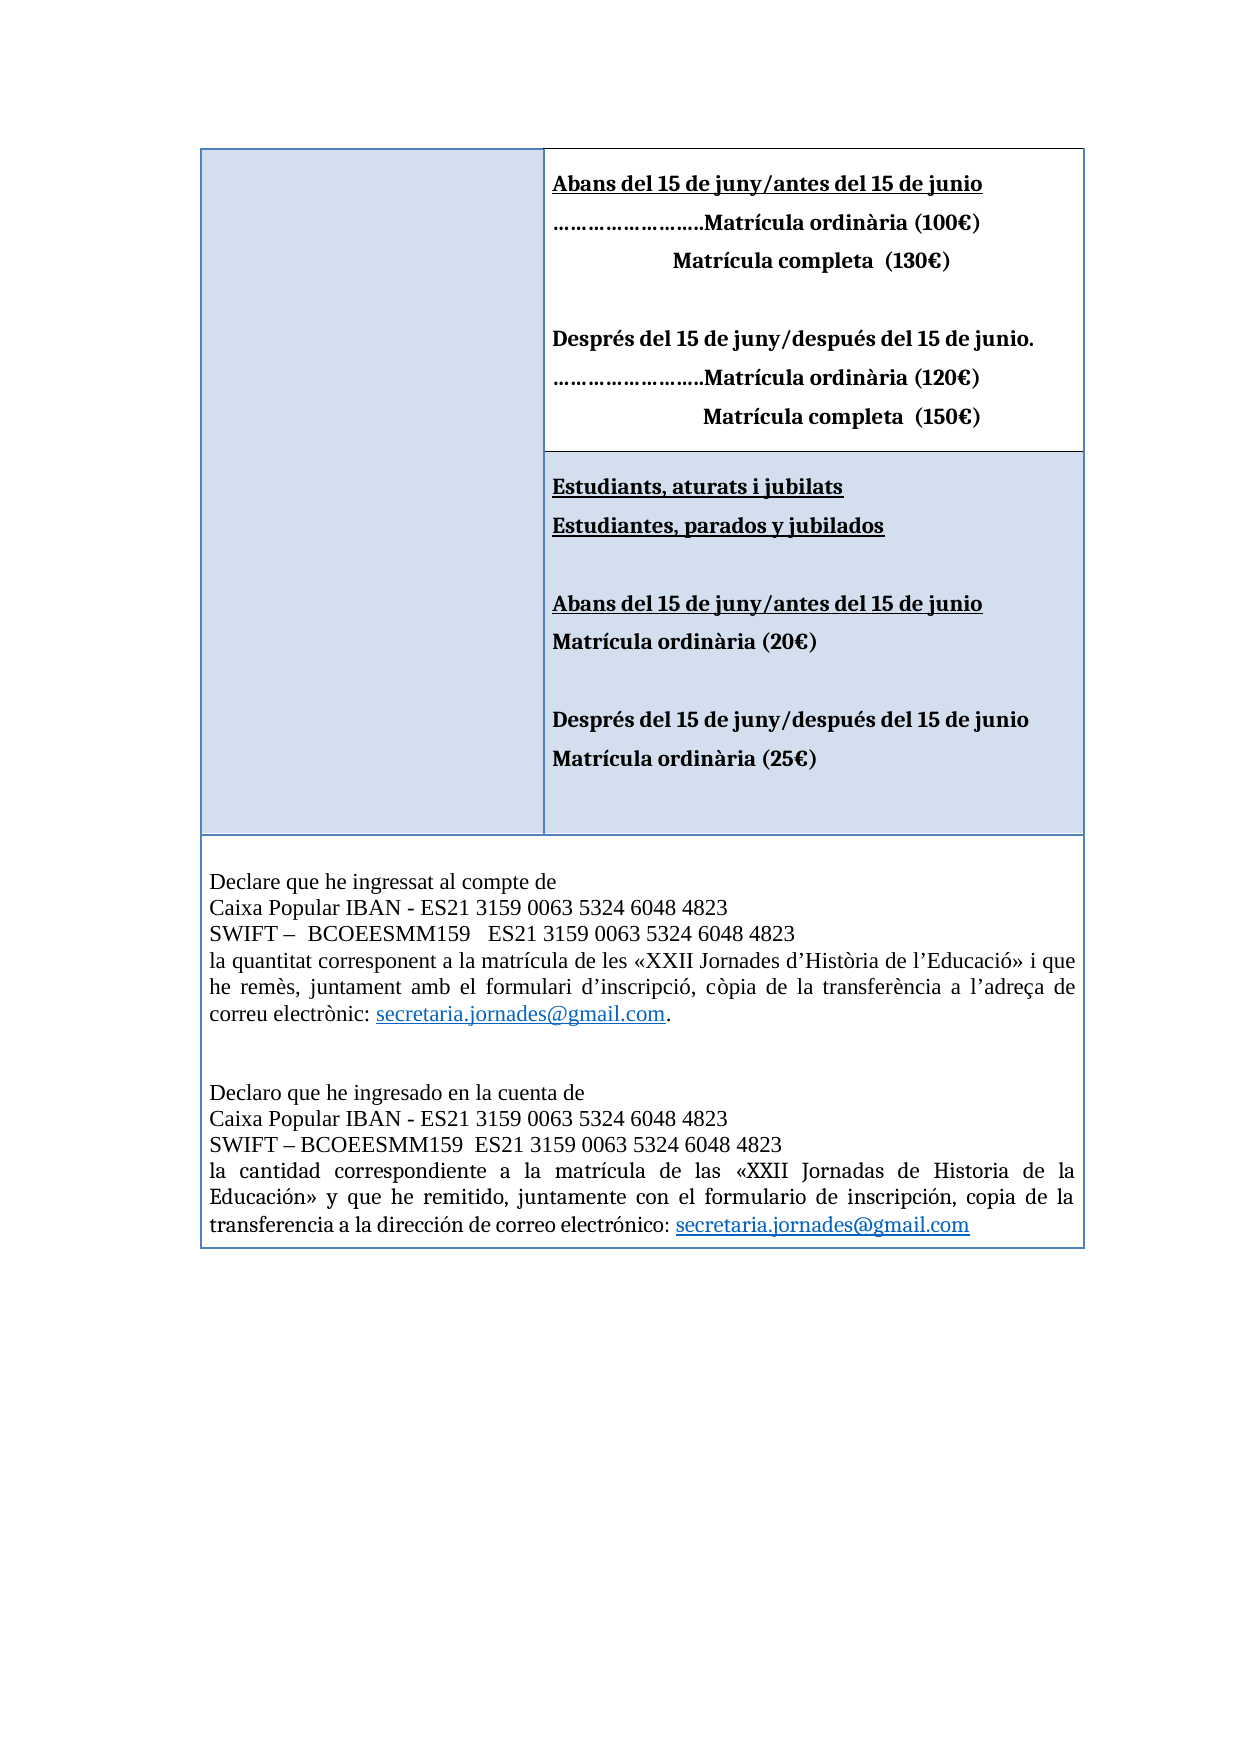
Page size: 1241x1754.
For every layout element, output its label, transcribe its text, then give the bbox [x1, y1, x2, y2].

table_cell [545, 149, 1083, 451]
table_cell Declare que he ingressat al compte de Caixa Popular IBAN - ES21 3159 0063 5324 6048 4823 SWIFT – BCOEESMM159 ES21 3159 0063 5324 6048 4823 la quantitat corresponent a la matrícula de les «XXII Jornades d’Història de l’Educació» i que he remès, juntament amb el formulari d’inscripció, còpia de la transferència a l’adreça de correu electrònic: secretaria.jornades@gmail.com. Declaro que he ingresado en la cuenta de Caixa Popular IBAN - ES21 3159 0063 5324 6048 4823 SWIFT – BCOEESMM159 ES21 3159 0063 5324 6048 4823 la cantidad correspondiente a la matrícula de las «XXII Jornadas de Historia de la Educación» y que he remitido, juntamente con el formulario de inscripción, copia de la transferencia a la dirección de correo electrónico: secretaria.jornades@gmail.com [202, 836, 1083, 1247]
table_cell Estudiants, aturats i jubilats Estudiantes, parados y jubilados Abans del 15 de juny/antes del 15 de junio Matrícula ordinària (20€) Després del 15 de juny/después del 15 de junio Matrícula ordinària (25€) [545, 452, 1083, 833]
